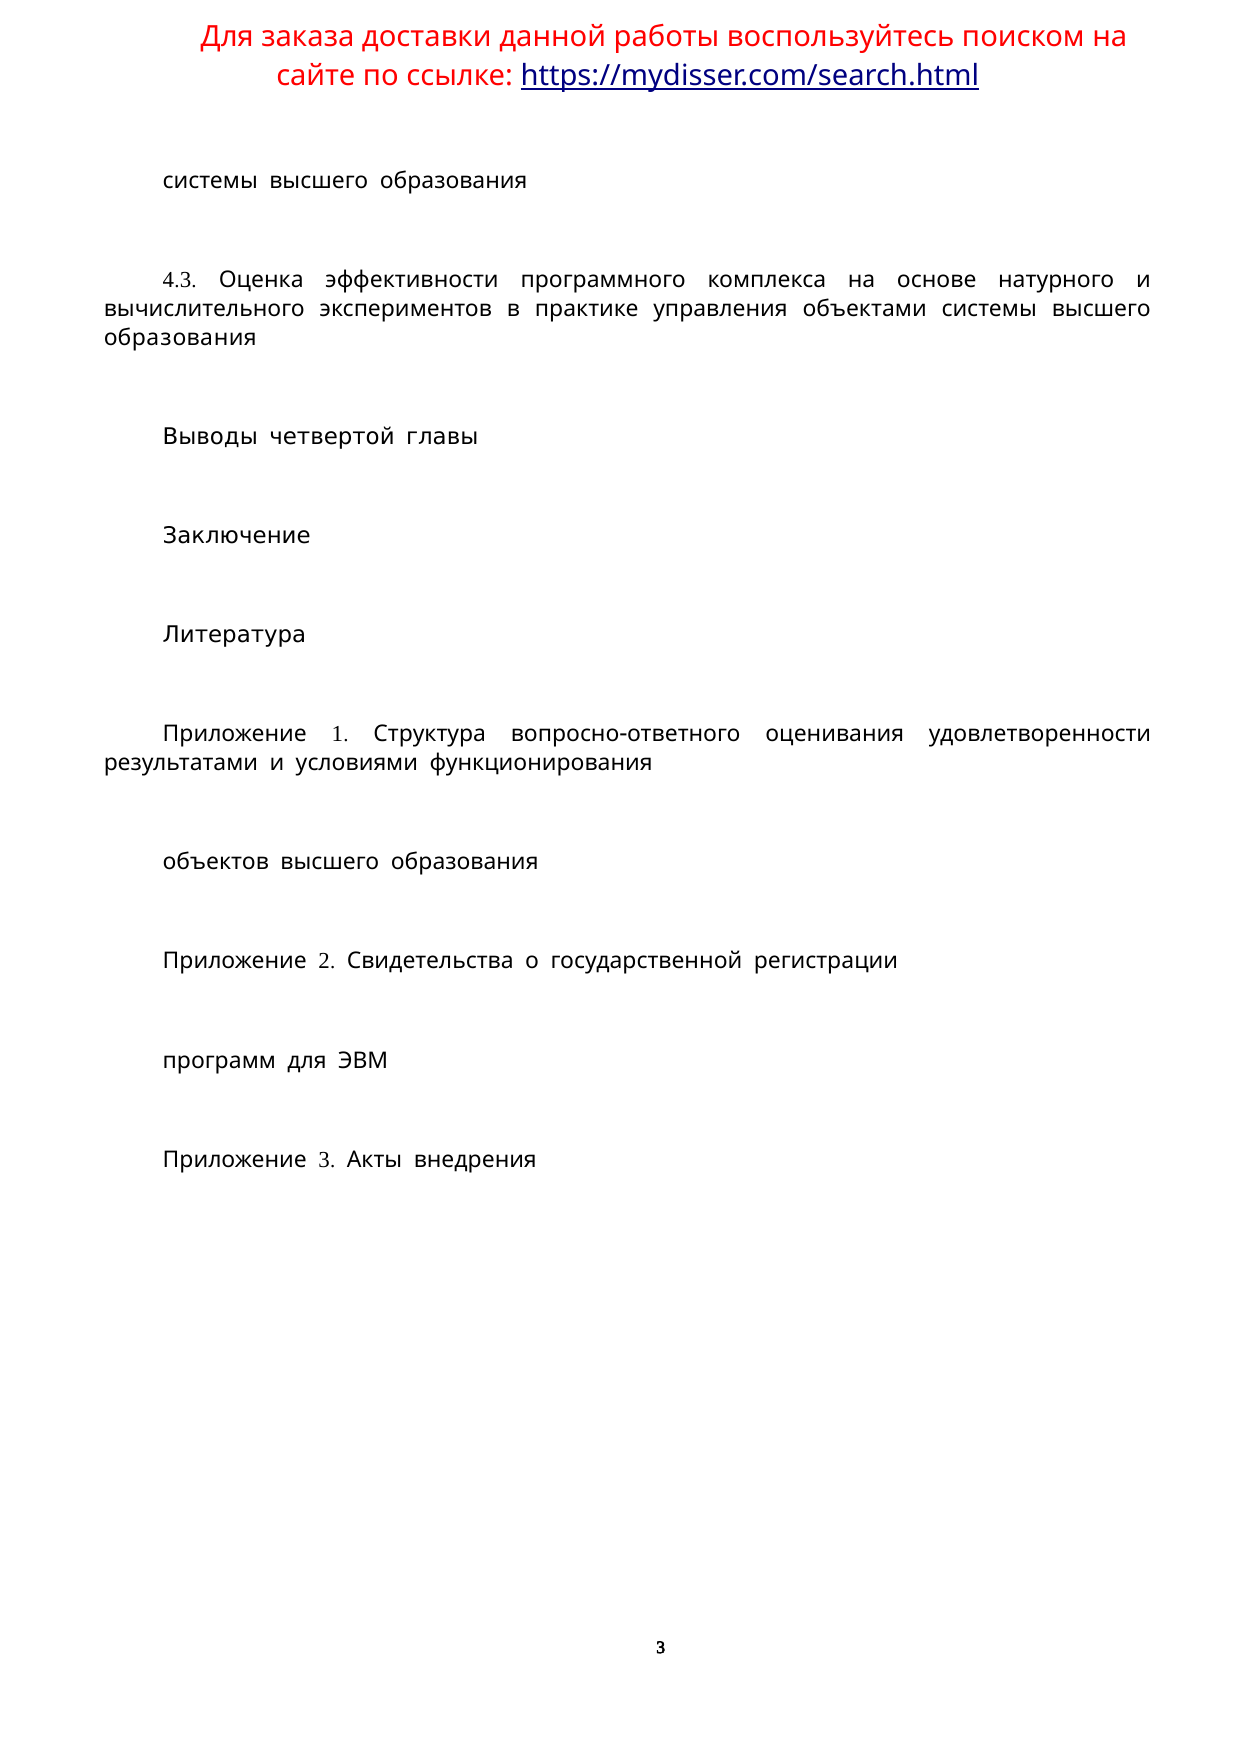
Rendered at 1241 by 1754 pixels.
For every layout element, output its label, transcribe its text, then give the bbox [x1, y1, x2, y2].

text Выводы четвертой главы [103, 420, 1152, 449]
text Литература [103, 619, 1152, 647]
text Приложение 2. Свидетельства о государственной регистрации [103, 945, 1152, 974]
text объектов высшего образования [103, 846, 1152, 874]
text Приложение 3. Акты внедрения [103, 1143, 1152, 1172]
text 4.3. Оценка эффективности программного комплекса на основе натурного и вычислительного экспериментов в практике управления объектами системы высшего образования [103, 264, 1152, 350]
text Приложение 1. Структура вопросно-ответного оценивания удовлетворенности результатами и условиями функционирования [103, 718, 1152, 775]
text программ для ЭВМ [103, 1044, 1152, 1073]
text Заключение [103, 519, 1152, 548]
text системы высшего образования [103, 164, 1152, 193]
